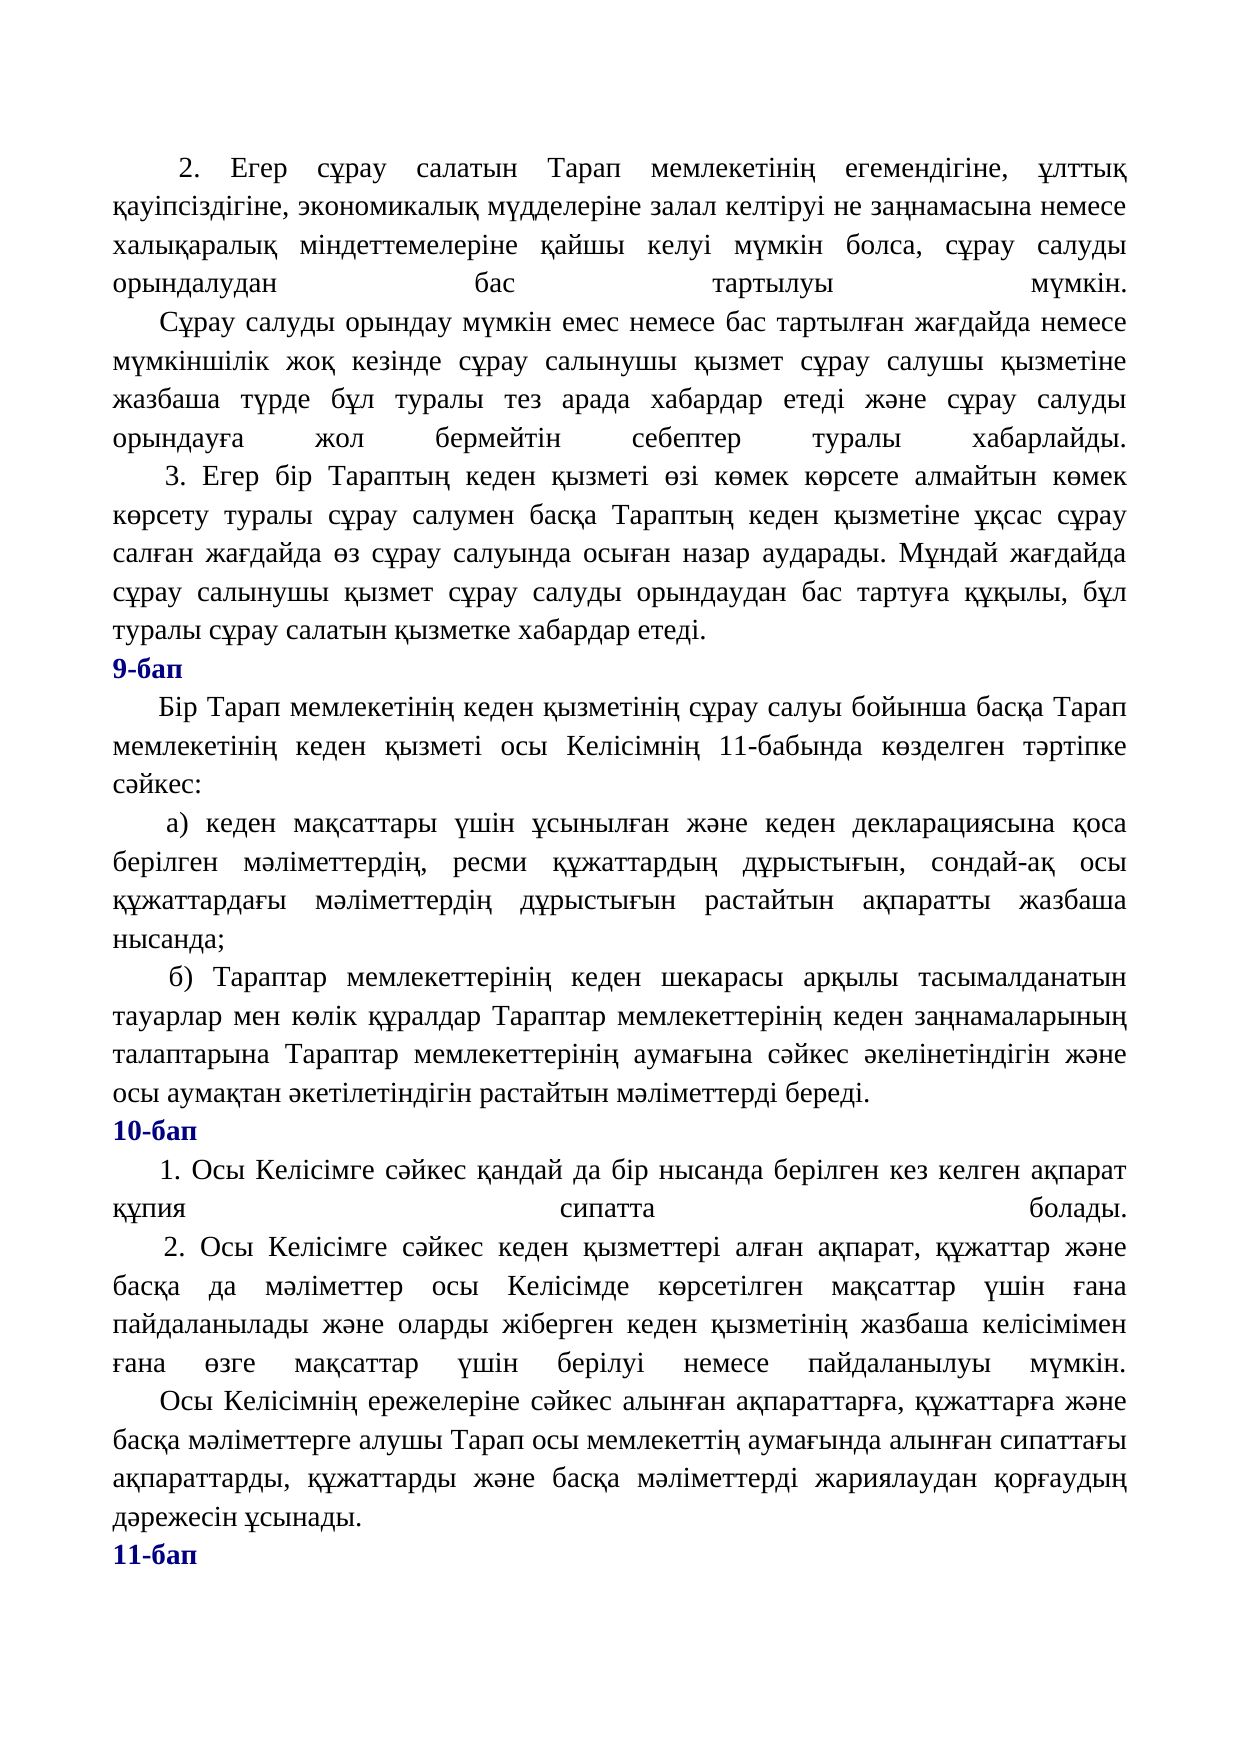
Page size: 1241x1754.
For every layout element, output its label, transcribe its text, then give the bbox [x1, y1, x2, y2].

text 10-бап [112, 1113, 1128, 1147]
text Бір Тарап мемлекетінің кеден қызметінің сұрау салуы бойынша басқа Тарап мемлекетінің кеден қызметі осы Келісімнің 11-бабында көзделген тәртіпке сәйкес: а) кеден мақсаттары үшін ұсынылған және кеден декларациясына қоса берілген мәліметтердің, ресми құжаттардың дұрыстығын, сондай-ақ осы құжаттардағы мәліметтердің дұрыстығын растайтын ақпаратты жазбаша нысанда; б) Тараптар мемлекеттерінің кеден шекарасы арқылы тасымалданатын тауарлар мен көлік құралдар Тараптар мемлекеттерінің кеден заңнамаларының талаптарына Тараптар мемлекеттерінің аумағына сәйкес әкелінетіндігін және осы аумақтан әкетілетіндігін растайтын мәліметтерді береді. [112, 689, 1128, 1108]
text 1. Осы Келісімге сәйкес қандай да бір нысанда берілген кез келген ақпарат құпия сипатта болады. 2. Осы Келісімге сәйкес кеден қызметтері алған ақпарат, құжаттар және басқа да мәліметтер осы Келісімде көрсетілген мақсаттар үшін ғана пайдаланылады және оларды жіберген кеден қызметінің жазбаша келісімімен ғана өзге мақсаттар үшін берілуі немесе пайдаланылуы мүмкін. Осы Келісімнің ережелеріне сәйкес алынған ақпараттарға, құжаттарға және басқа мәліметтерге алушы Тарап осы мемлекеттің аумағында алынған сипаттағы ақпараттарды, құжаттарды және басқа мәліметтерді жариялаудан қорғаудың дәрежесін ұсынады. [112, 1152, 1128, 1532]
text 9-бап [112, 651, 1128, 684]
text 11-бап [112, 1537, 1128, 1571]
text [112, 150, 1128, 646]
